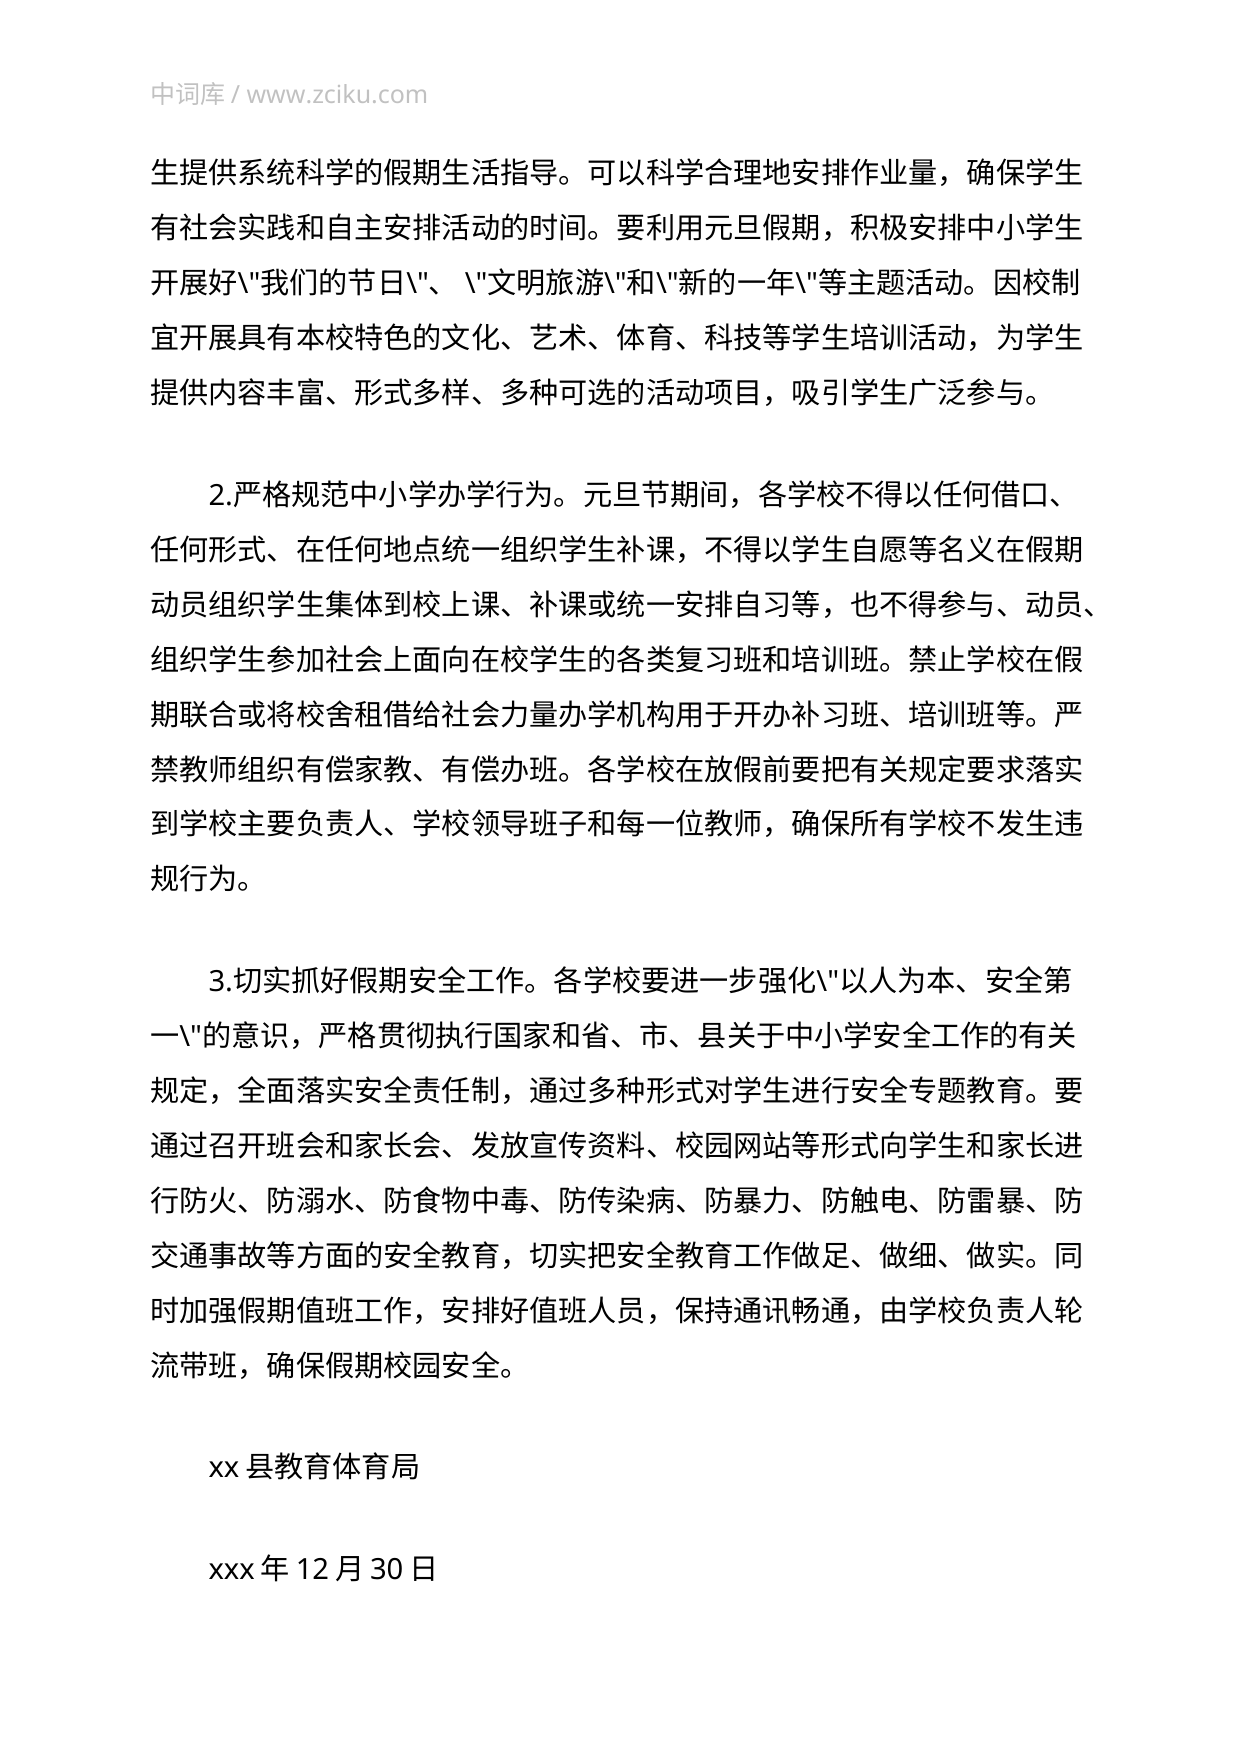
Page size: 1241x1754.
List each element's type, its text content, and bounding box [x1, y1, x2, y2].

text 3.切实抓好假期安全工作。各学校要进一步强化\"以人为本、安全第一\"的意识，严格贯彻执行国家和省、市、县关于中小学安全工作的有关规定，全面落实安全责任制，通过多种形式对学生进行安全专题教育。要通过召开班会和家长会、发放宣传资料、校园网站等形式向学生和家长进行防火、防溺水、防食物中毒、防传染病、防暴力、防触电、防雷暴、防交通事故等方面的安全教育，切实把安全教育工作做足、做细、做实。同时加强假期值班工作，安排好值班人员，保持通讯畅通，由学校负责人轮流带班，确保假期校园安全。 [150, 958, 1090, 1384]
text xxx年12月30日 [150, 1546, 1090, 1588]
text xx县教育体育局 [150, 1444, 1090, 1486]
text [150, 150, 1090, 412]
text 2.严格规范中小学办学行为。元旦节期间，各学校不得以任何借口、任何形式、在任何地点统一组织学生补课，不得以学生自愿等名义在假期动员组织学生集体到校上课、补课或统一安排自习等，也不得参与、动员、组织学生参加社会上面向在校学生的各类复习班和培训班。禁止学校在假期联合或将校舍租借给社会力量办学机构用于开办补习班、培训班等。严禁教师组织有偿家教、有偿办班。各学校在放假前要把有关规定要求落实到学校主要负责人、学校领导班子和每一位教师，确保所有学校不发生违规行为。 [150, 471, 1090, 898]
